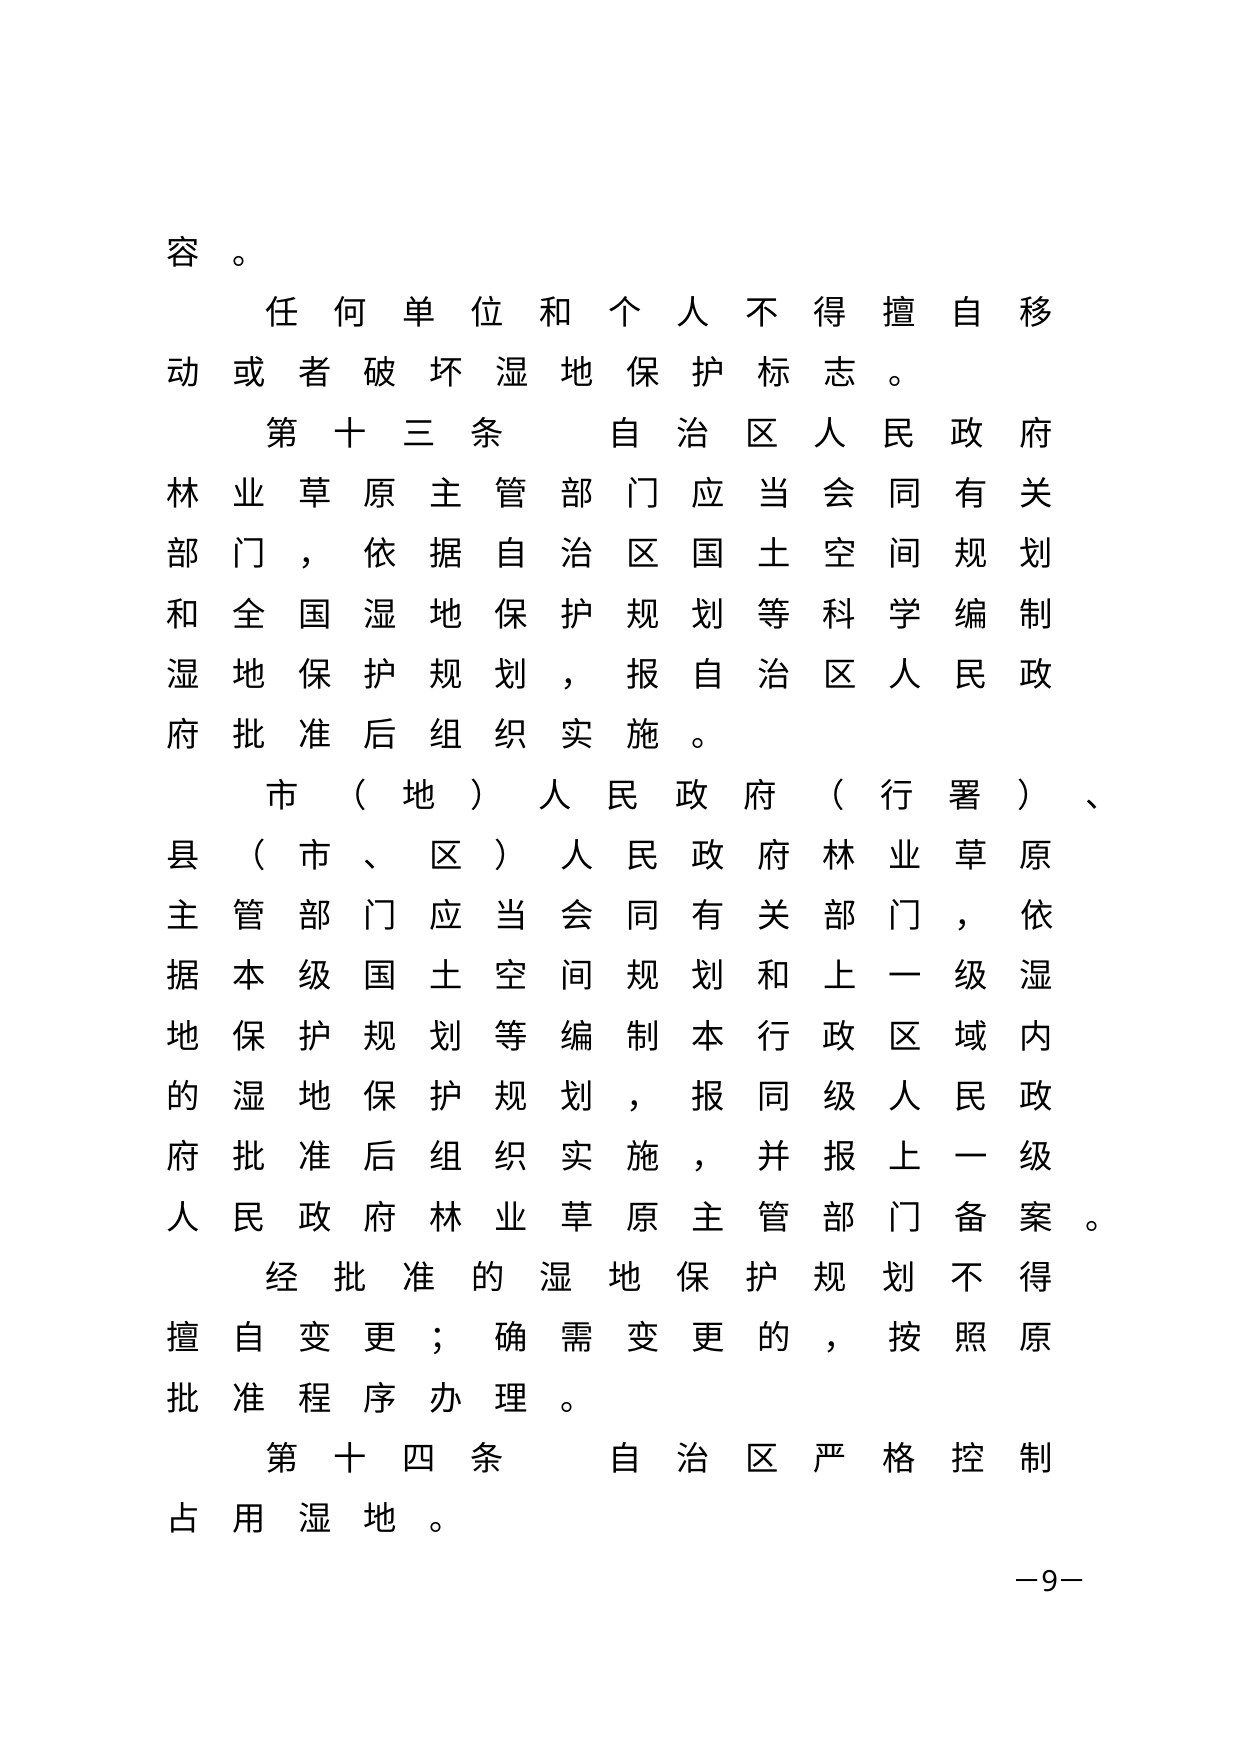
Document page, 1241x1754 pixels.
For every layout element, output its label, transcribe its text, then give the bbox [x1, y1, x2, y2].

text 任何单位和个人不得擅自移动或者破坏湿地保护标志。 [167, 280, 1085, 400]
text 市（地）人民政府（行署）、县（市、区）人民政府林业草原主管部门应当会同有关部门，依据本级国土空间规划和上一级湿地保护规划等编制本行政区域内的湿地保护规划，报同级人民政府批准后组织实施，并报上一级人民政府林业草原主管部门备案。 [167, 762, 1085, 1245]
text 第十四条 自治区严格控制占用湿地。 [167, 1426, 1085, 1546]
text 第十二条 县级以上人民政府林业草原主管部门应当在重要湿地周边显著位置设立保护标志，标明湿地名称、保护级别、保护范围、责任主体、监督电话等内容。 [167, 219, 1085, 280]
text 经批准的湿地保护规划不得擅自变更；确需变更的，按照原批准程序办理。 [167, 1245, 1085, 1426]
text 第十三条 自治区人民政府林业草原主管部门应当会同有关部门，依据自治区国土空间规划和全国湿地保护规划等科学编制湿地保护规划，报自治区人民政府批准后组织实施。 [167, 400, 1085, 762]
